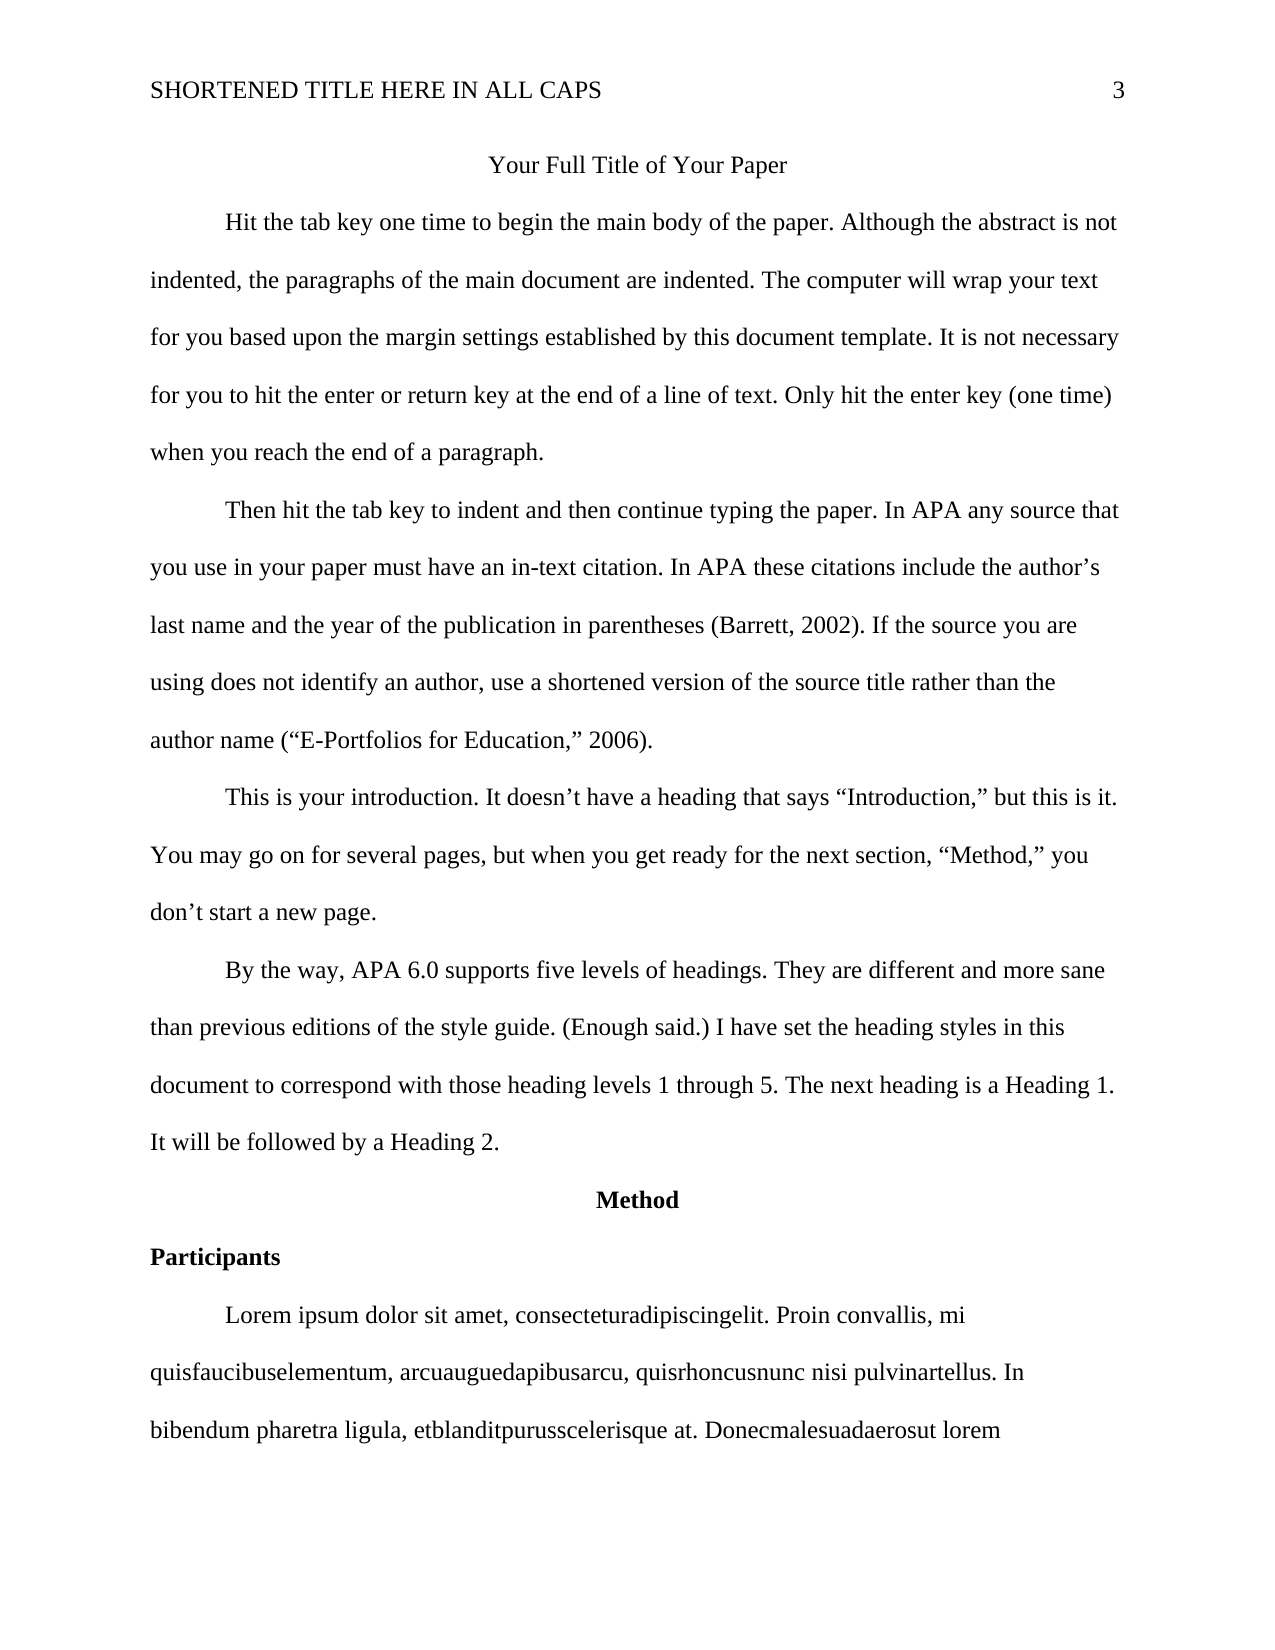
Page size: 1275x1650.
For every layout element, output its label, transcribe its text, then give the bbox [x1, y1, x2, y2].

subtitle Participants [150, 1242, 1125, 1271]
text By the way, APA 6.0 supports five levels of headings. They are different and more sane than previous editions of the style guide. (Enough said.) I have set the heading styles in this document to correspond with those heading levels 1 through 5. The next heading is a Heading 1. It will be followed by a Heading 2. [150, 955, 1125, 1156]
subtitle Method [150, 1185, 1125, 1214]
text Hit the tab key one time to begin the main body of the paper. Although the abstract is not indented, the paragraphs of the main document are indented. The computer will wrap your text for you based upon the margin settings established by this document template. It is not necessary for you to hit the enter or return key at the end of a line of text. Only hit the enter key (one time) when you reach the end of a paragraph. [150, 207, 1125, 466]
text This is your introduction. It doesn’t have a heading that says “Introduction,” but this is it. You may go on for several pages, but when you get ready for the next section, “Method,” you don’t start a new page. [150, 782, 1125, 926]
text Your Full Title of Your Paper [150, 150, 1125, 179]
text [150, 1300, 1125, 1444]
text Then hit the tab key to indent and then continue typing the paper. In APA any source that you use in your paper must have an in-text citation. In APA these citations include the author’s last name and the year of the publication in parentheses (Barrett, 2002). If the source you are using does not identify an author, use a shortened version of the source title rather than the author name (“E-Portfolios for Education,” 2006). [150, 495, 1125, 754]
